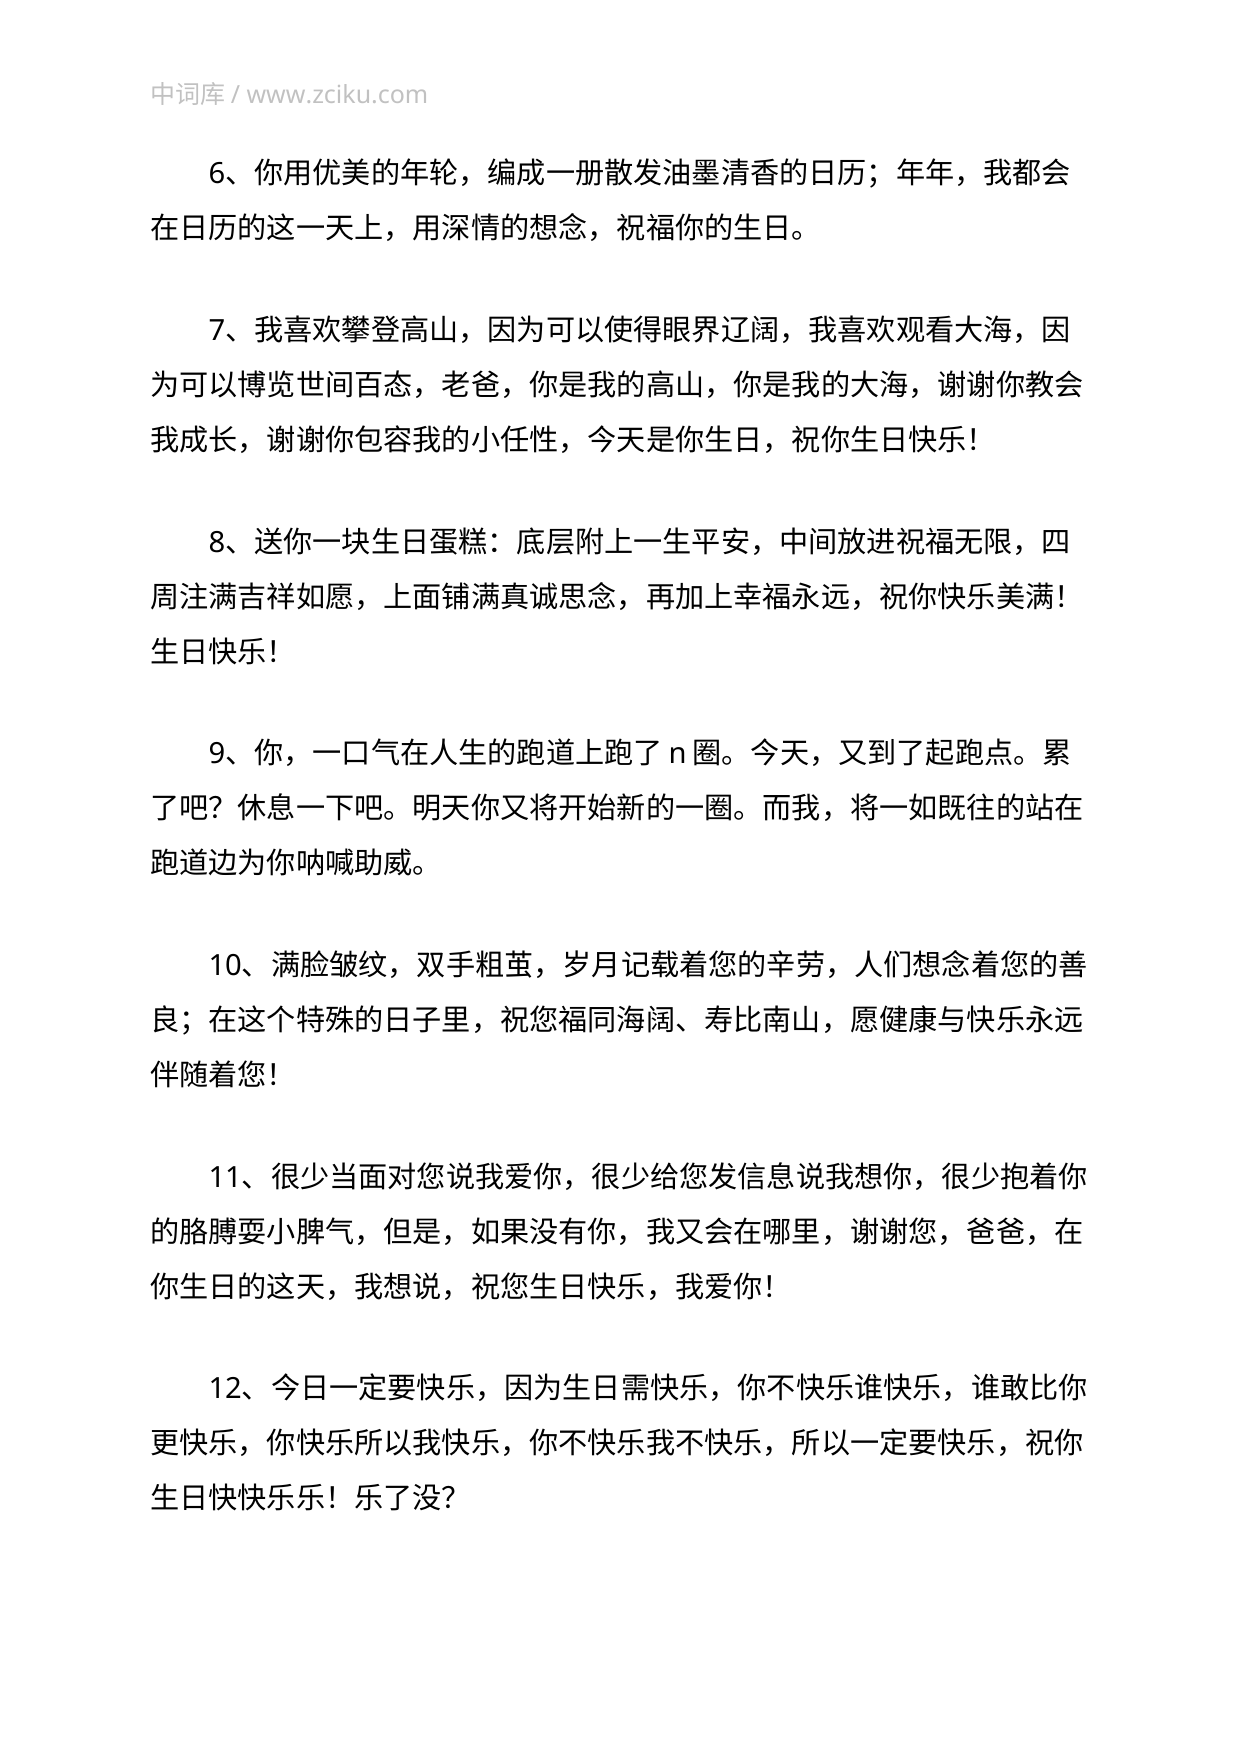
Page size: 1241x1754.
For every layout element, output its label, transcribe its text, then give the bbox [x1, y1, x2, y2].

text 10、满脸皱纹，双手粗茧，岁月记载着您的辛劳，人们想念着您的善良；在这个特殊的日子里，祝您福同海阔、寿比南山，愿健康与快乐永远伴随着您！ [150, 942, 1090, 1094]
text 6、你用优美的年轮，编成一册散发油墨清香的日历；年年，我都会在日历的这一天上，用深情的想念，祝福你的生日。 [150, 150, 1090, 247]
text 9、你，一口气在人生的跑道上跑了n圈。今天，又到了起跑点。累了吧？休息一下吧。明天你又将开始新的一圈。而我，将一如既往的站在跑道边为你呐喊助威。 [150, 730, 1090, 882]
text 8、送你一块生日蛋糕：底层附上一生平安，中间放进祝福无限，四周注满吉祥如愿，上面铺满真诚思念，再加上幸福永远，祝你快乐美满！生日快乐！ [150, 518, 1090, 671]
text 11、很少当面对您说我爱你，很少给您发信息说我想你，很少抱着你的胳膊耍小脾气，但是，如果没有你，我又会在哪里，谢谢您，爸爸，在你生日的这天，我想说，祝您生日快乐，我爱你！ [150, 1153, 1090, 1306]
text 12、今日一定要快乐，因为生日需快乐，你不快乐谁快乐，谁敢比你更快乐，你快乐所以我快乐，你不快乐我不快乐，所以一定要快乐，祝你生日快快乐乐！乐了没？ [150, 1365, 1090, 1517]
text 7、我喜欢攀登高山，因为可以使得眼界辽阔，我喜欢观看大海，因为可以博览世间百态，老爸，你是我的高山，你是我的大海，谢谢你教会我成长，谢谢你包容我的小任性，今天是你生日，祝你生日快乐！ [150, 307, 1090, 459]
